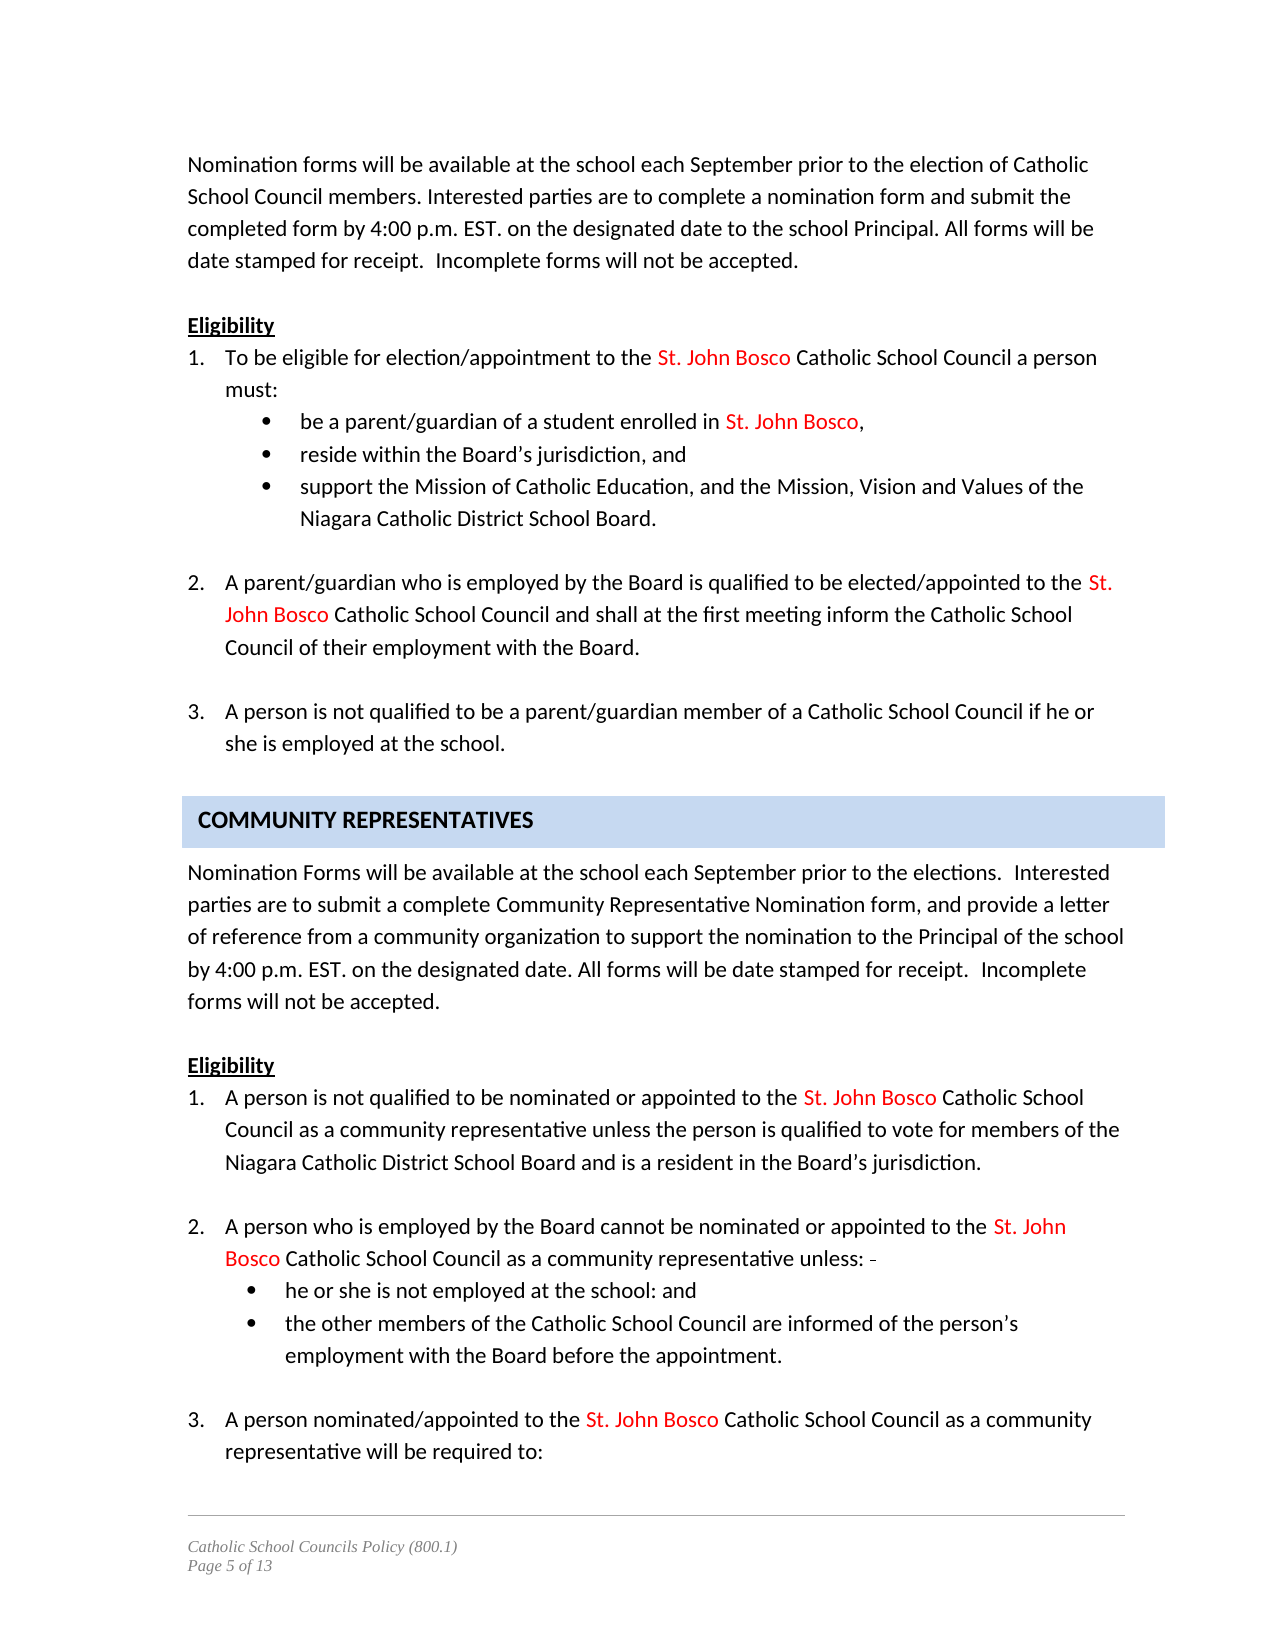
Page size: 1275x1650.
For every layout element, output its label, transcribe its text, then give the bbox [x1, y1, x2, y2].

list reside within the Board’s jurisdiction, and [262, 440, 1125, 468]
text Eligibility [187, 1051, 1125, 1079]
list To be eligible for election/appointment to the St. John Bosco Catholic School Council a person must: [187, 343, 1125, 403]
list A person who is employed by the Board cannot be nominated or appointed to the St. John Bosco Catholic School Council as a community representative unless: [187, 1212, 1125, 1272]
text Nomination forms will be available at the school each September prior to the election of Catholic School Council members. Interested parties are to complete a nomination form and submit the completed form by 4:00 p.m. EST. on the designated date to the school Principal. All forms will be date stamped for receipt. Incomplete forms will not be accepted. [187, 150, 1125, 274]
list he or she is not employed at the school: and [247, 1277, 1125, 1304]
list support the Mission of Catholic Education, and the Mission, Vision and Values of the Niagara Catholic District School Board. [262, 472, 1125, 532]
text Nomination Forms will be available at the school each September prior to the elections. Interested parties are to submit a complete Community Representative Nomination form, and provide a letter of reference from a community organization to support the nomination to the Principal of the school by 4:00 p.m. EST. on the designated date. All forms will be date stamped for receipt. Incomplete forms will not be accepted. [187, 858, 1134, 1015]
list the other members of the Catholic School Council are informed of the person’s employment with the Board before the appointment. [247, 1309, 1125, 1369]
list be a parent/guardian of a student enrolled in St. John Bosco, [262, 407, 1125, 436]
list A parent/guardian who is employed by the Board is qualified to be elected/appointed to the St. John Bosco Catholic School Council and shall at the first meeting inform the Catholic School Council of their employment with the Board. [187, 568, 1125, 661]
list A person is not qualified to be nominated or appointed to the St. John Bosco Catholic School Council as a community representative unless the person is qualified to vote for members of the Niagara Catholic District School Board and is a resident in the Board’s jurisdiction. [187, 1083, 1125, 1176]
list A person nominated/appointed to the St. John Bosco Catholic School Council as a community representative will be required to: [187, 1405, 1125, 1466]
list A person is not qualified to be a parent/guardian member of a Catholic School Council if he or she is employed at the school. [187, 697, 1125, 757]
text Eligibility [187, 311, 1125, 339]
